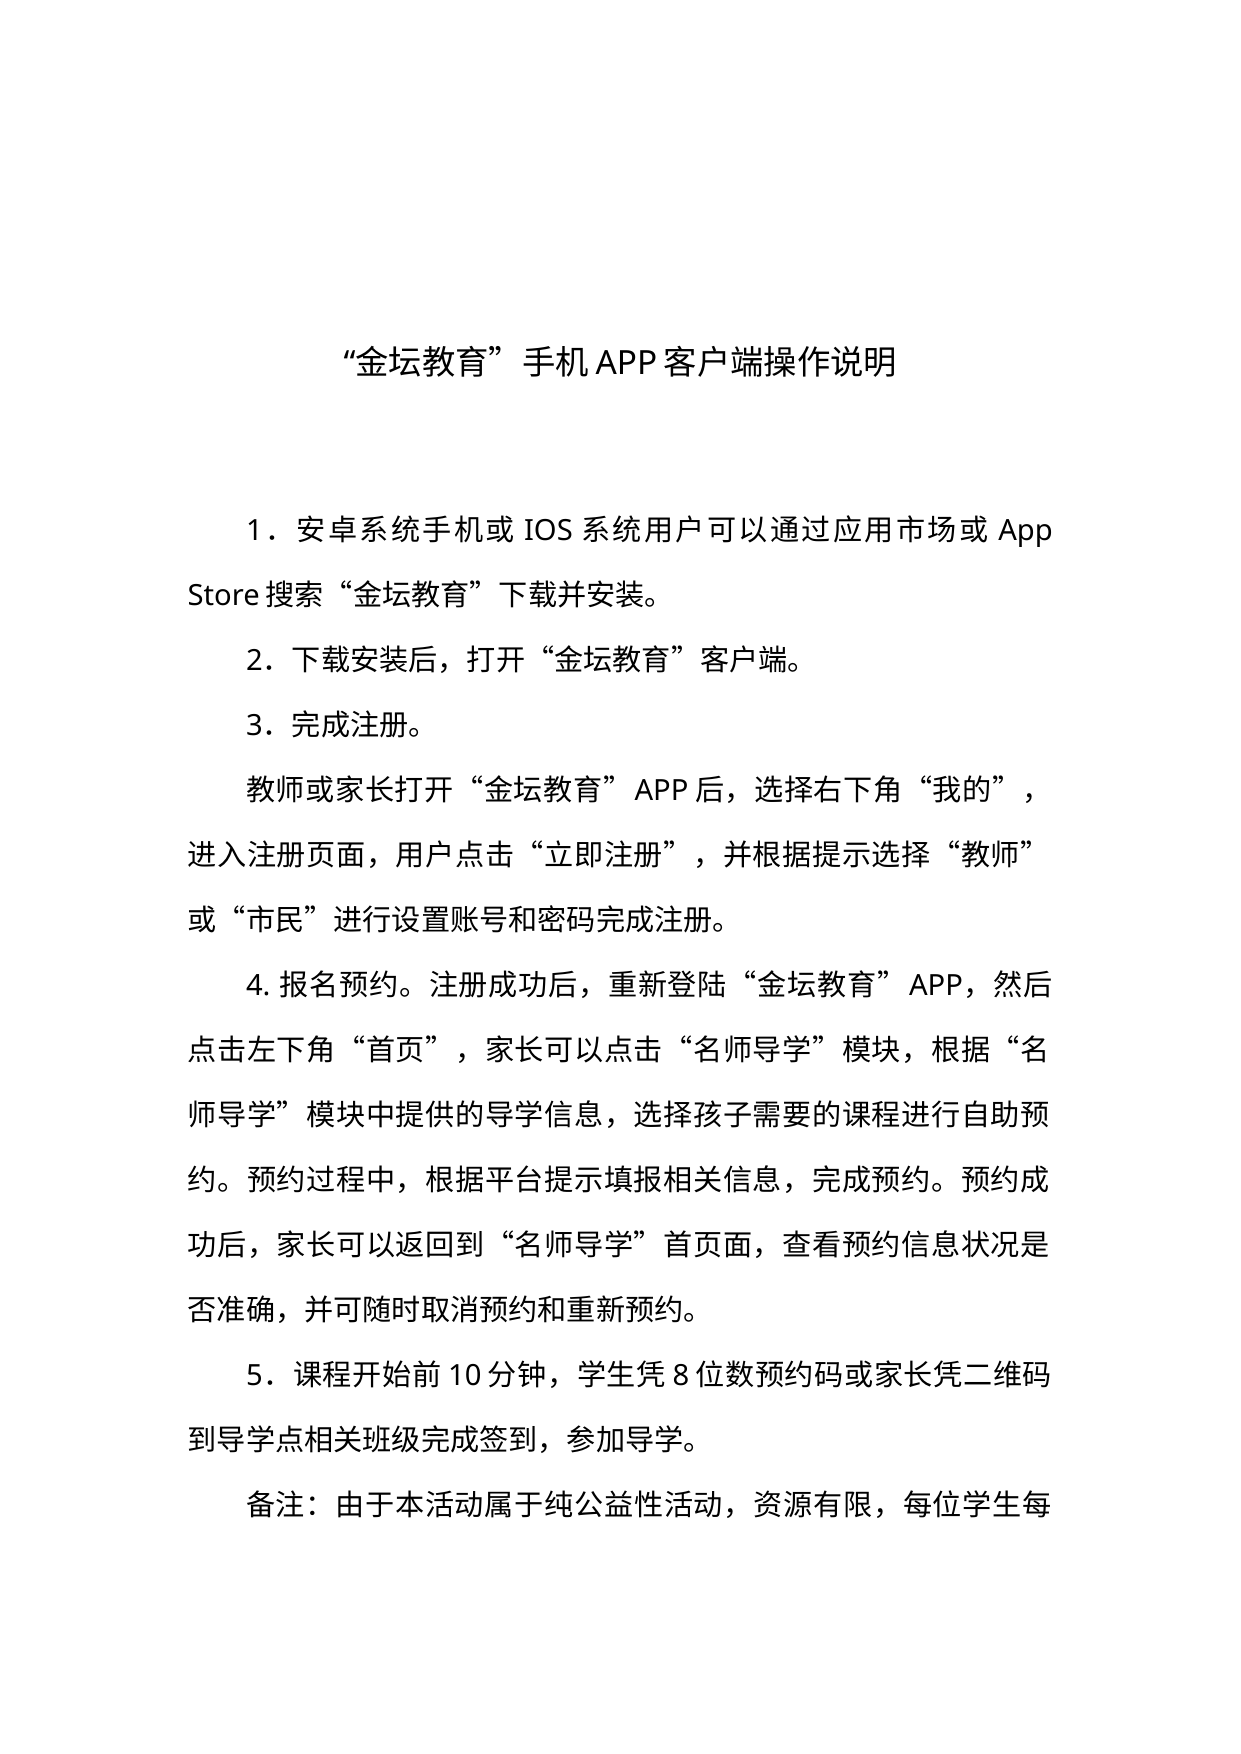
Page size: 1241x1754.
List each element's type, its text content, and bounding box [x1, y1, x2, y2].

text 1．安卓系统手机或IOS系统用户可以通过应用市场或App Store搜索“金坛教育”下载并安装。 [187, 495, 1053, 625]
text 2．下载安装后，打开“金坛教育”客户端。 [187, 625, 1053, 690]
text 教师或家长打开“金坛教育”APP后，选择右下角“我的”，进入注册页面，用户点击“立即注册”，并根据提示选择“教师”或“市民”进行设置账号和密码完成注册。 [187, 755, 1053, 950]
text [187, 1470, 1053, 1535]
text 4. 报名预约。注册成功后，重新登陆“金坛教育”APP，然后点击左下角“首页”，家长可以点击“名师导学”模块，根据“名师导学”模块中提供的导学信息，选择孩子需要的课程进行自助预约。预约过程中，根据平台提示填报相关信息，完成预约。预约成功后，家长可以返回到“名师导学”首页面，查看预约信息状况是否准确，并可随时取消预约和重新预约。 [187, 950, 1053, 1340]
subtitle “金坛教育”手机APP客户端操作说明 [187, 327, 1053, 392]
text 3．完成注册。 [187, 690, 1053, 755]
text 5．课程开始前10分钟，学生凭8位数预约码或家长凭二维码到导学点相关班级完成签到，参加导学。 [187, 1340, 1053, 1470]
